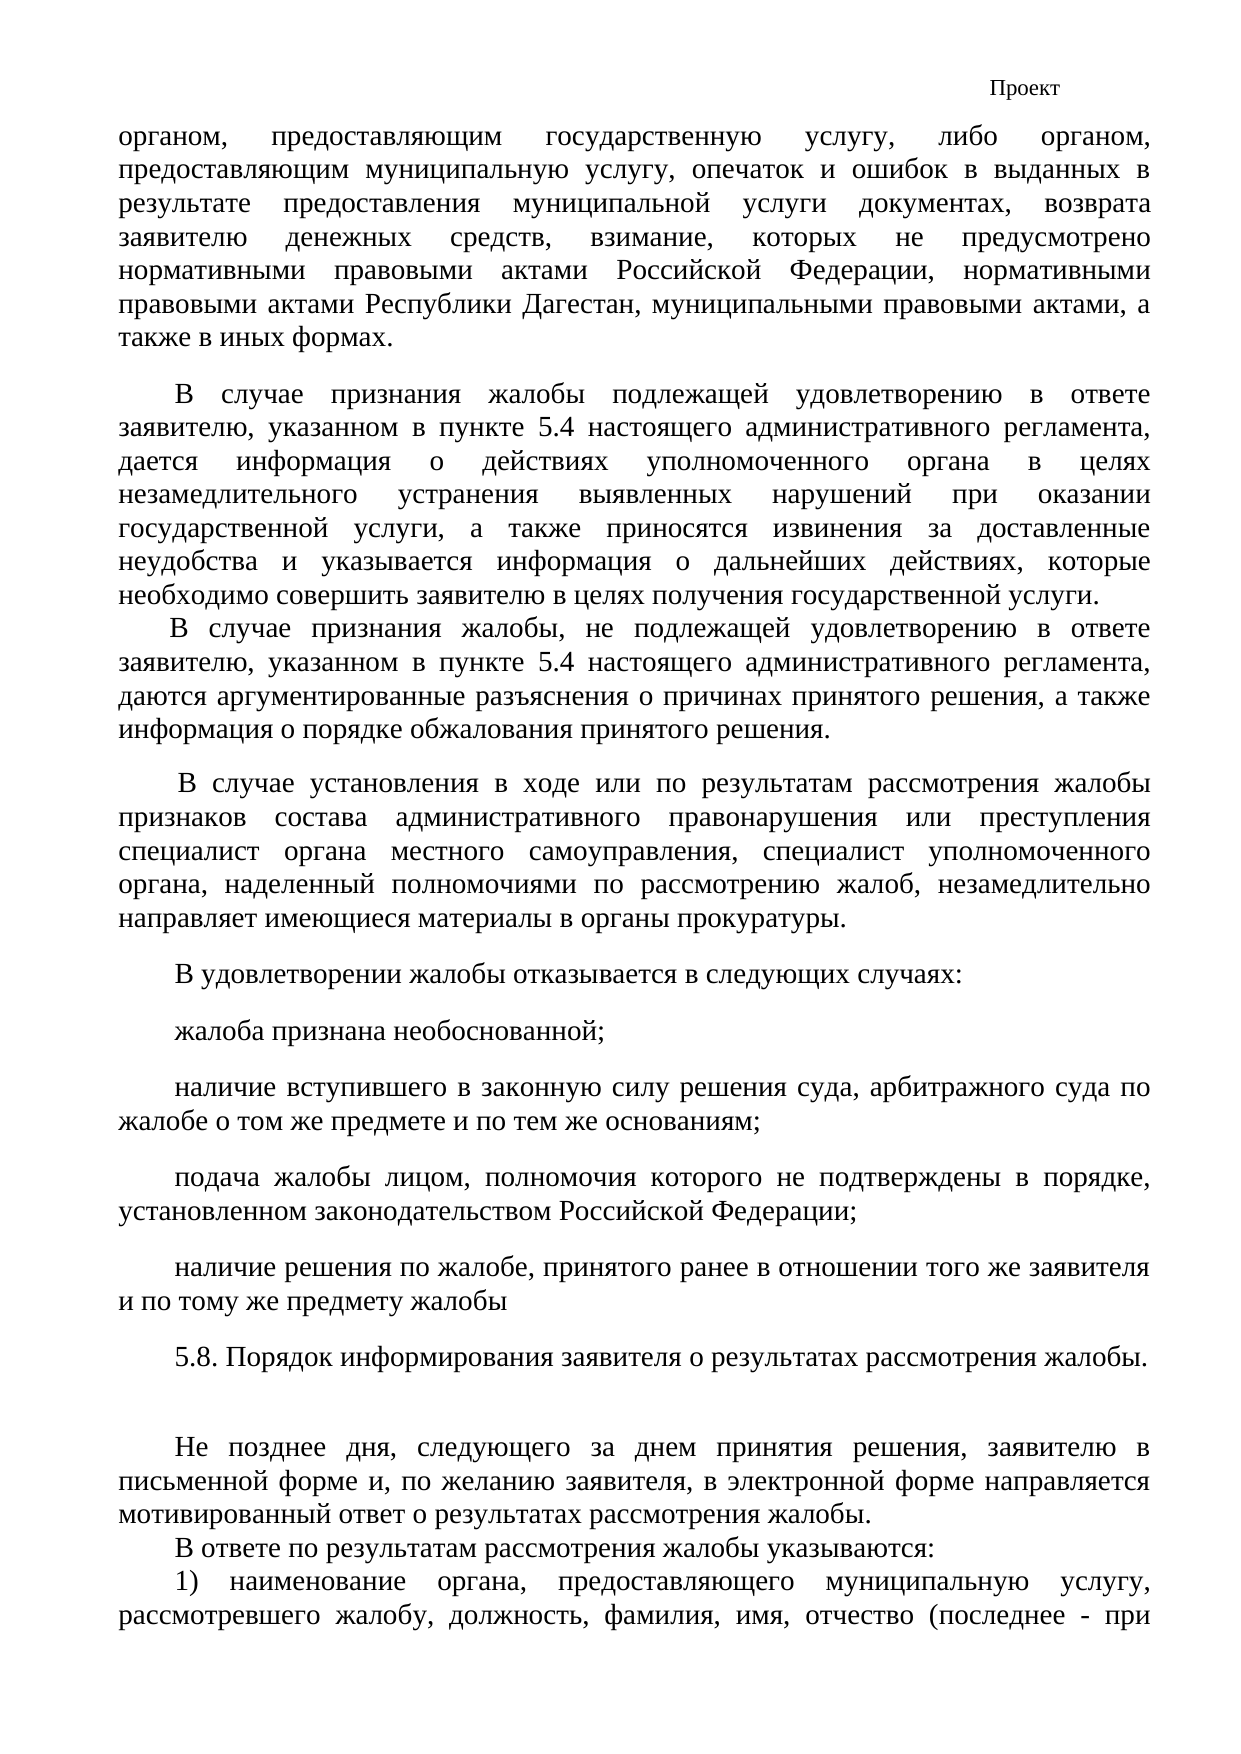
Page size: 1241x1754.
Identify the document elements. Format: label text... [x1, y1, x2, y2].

text Не позднее дня, следующего за днем принятия решения, заявителю в письменной форме и, по желанию заявителя, в электронной форме направляется мотивированный ответ о результатах рассмотрения жалобы. [118, 1429, 1152, 1530]
text В ответе по результатам рассмотрения жалобы указываются: [118, 1530, 1152, 1563]
text В случае признания жалобы, не подлежащей удовлетворению в ответе заявителю, указанном в пункте 5.4 настоящего административного регламента, даются аргументированные разъяснения о причинах принятого решения, а также информация о порядке обжалования принятого решения. [118, 611, 1152, 745]
text 5.8. Порядок информирования заявителя о результатах рассмотрения жалобы. [118, 1339, 1152, 1373]
text подача жалобы лицом, полномочия которого не подтверждены в порядке, установленном законодательством Российской Федерации; [118, 1159, 1152, 1226]
text наличие вступившего в законную силу решения суда, арбитражного суда по жалобе о том же предмете и по тем же основаниям; [118, 1069, 1152, 1136]
text В удовлетворении жалобы отказывается в следующих случаях: [118, 956, 1152, 990]
text В случае признания жалобы подлежащей удовлетворению в ответе заявителю, указанном в пункте 5.4 настоящего административного регламента, дается информация о действиях уполномоченного органа в целях незамедлительного устранения выявленных нарушений при оказании государственной услуги, а также приносятся извинения за доставленные неудобства и указывается информация о дальнейших действиях, которые необходимо совершить заявителю в целях получения государственной услуги. [118, 376, 1152, 611]
text жалоба признана необоснованной; [118, 1013, 1152, 1046]
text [118, 1563, 1152, 1630]
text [118, 118, 1152, 353]
text В случае установления в ходе или по результатам рассмотрения жалобы признаков состава административного правонарушения или преступления специалист органа местного самоуправления, специалист уполномоченного органа, наделенный полномочиями по рассмотрению жалоб, незамедлительно направляет имеющиеся материалы в органы прокуратуры. [118, 766, 1152, 933]
text наличие решения по жалобе, принятого ранее в отношении того же заявителя и по тому же предмету жалобы [118, 1249, 1152, 1316]
